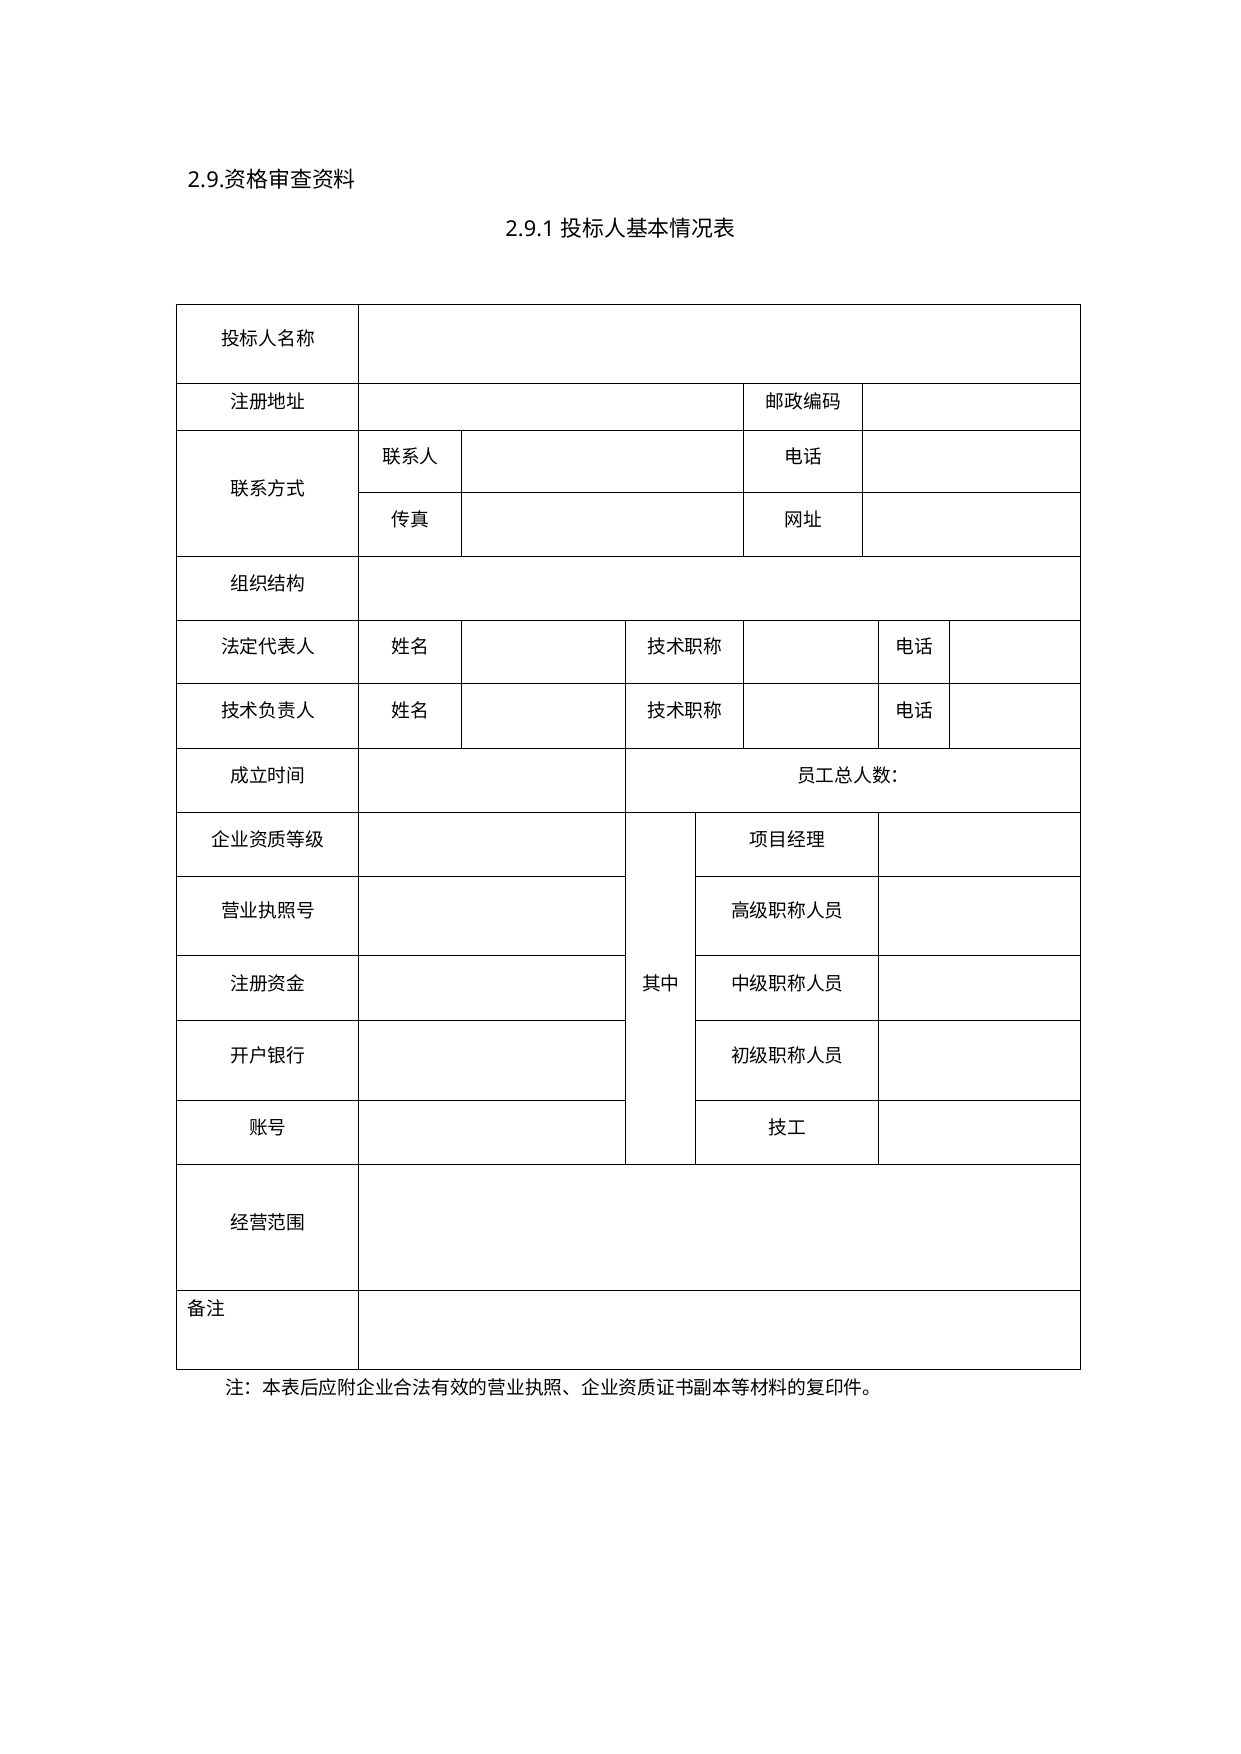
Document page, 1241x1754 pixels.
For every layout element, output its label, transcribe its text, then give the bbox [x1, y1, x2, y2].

table_cell [359, 1291, 1080, 1369]
table_cell [359, 956, 625, 1020]
table_cell 联系方式 [177, 431, 358, 556]
text 注：本表后应附企业合法有效的营业执照、企业资质证书副本等材料的复印件。 [187, 1370, 1053, 1403]
table_cell [744, 684, 878, 748]
table_cell 技术职称 [626, 684, 743, 748]
table_cell [863, 493, 1080, 556]
table_cell 项目经理 [696, 813, 878, 876]
table_cell 技工 [696, 1101, 878, 1164]
subtitle 2.9.资格审查资料 [187, 162, 1053, 194]
table_cell 姓名 [359, 684, 461, 748]
table_cell 电话 [879, 684, 949, 748]
table_cell 高级职称人员 [696, 877, 878, 955]
table_cell 初级职称人员 [696, 1021, 878, 1100]
table_cell [863, 384, 1080, 430]
table_cell [462, 621, 625, 683]
table_cell 开户银行 [177, 1021, 358, 1100]
table_cell 技术职称 [626, 621, 743, 683]
table_cell 网址 [744, 493, 862, 556]
table_cell [359, 557, 1080, 620]
table_cell [879, 877, 1080, 955]
table_cell 邮政编码 [744, 384, 862, 430]
table_cell [359, 813, 625, 876]
table_cell 传真 [359, 493, 461, 556]
table_header 投标人名称 [177, 305, 358, 383]
table_cell 员工总人数： [626, 749, 1080, 812]
table_cell [462, 493, 743, 556]
table_cell [879, 813, 1080, 876]
table_cell 中级职称人员 [696, 956, 878, 1020]
table_cell [863, 431, 1080, 492]
table_cell 经营范围 [177, 1165, 358, 1290]
table_cell [462, 684, 625, 748]
subtitle 2.9.1 投标人基本情况表 [187, 210, 1053, 243]
table_cell 电话 [879, 621, 949, 683]
table_cell [950, 684, 1080, 748]
table_cell [462, 431, 743, 492]
table_cell 技术负责人 [177, 684, 358, 748]
table_cell 法定代表人 [177, 621, 358, 683]
table_cell [950, 621, 1080, 683]
table_cell [744, 621, 878, 683]
table_cell 电话 [744, 431, 862, 492]
table_cell 注册地址 [177, 384, 358, 430]
table_cell 组织结构 [177, 557, 358, 620]
table_header [359, 305, 1080, 383]
table_cell [359, 877, 625, 955]
table_cell 姓名 [359, 621, 461, 683]
table_cell 其中 [626, 813, 695, 1164]
table_cell [359, 1101, 625, 1164]
table_cell [879, 1021, 1080, 1100]
table_cell [359, 749, 625, 812]
table_cell [359, 1165, 1080, 1290]
table_cell 营业执照号 [177, 877, 358, 955]
table_cell 联系人 [359, 431, 461, 492]
table_cell 注册资金 [177, 956, 358, 1020]
table_cell [359, 384, 743, 430]
table_cell [879, 956, 1080, 1020]
table_cell 成立时间 [177, 749, 358, 812]
table_cell 账号 [177, 1101, 358, 1164]
table_cell 企业资质等级 [177, 813, 358, 876]
table_cell [879, 1101, 1080, 1164]
table_cell 备注 [177, 1291, 358, 1369]
table_cell [359, 1021, 625, 1100]
